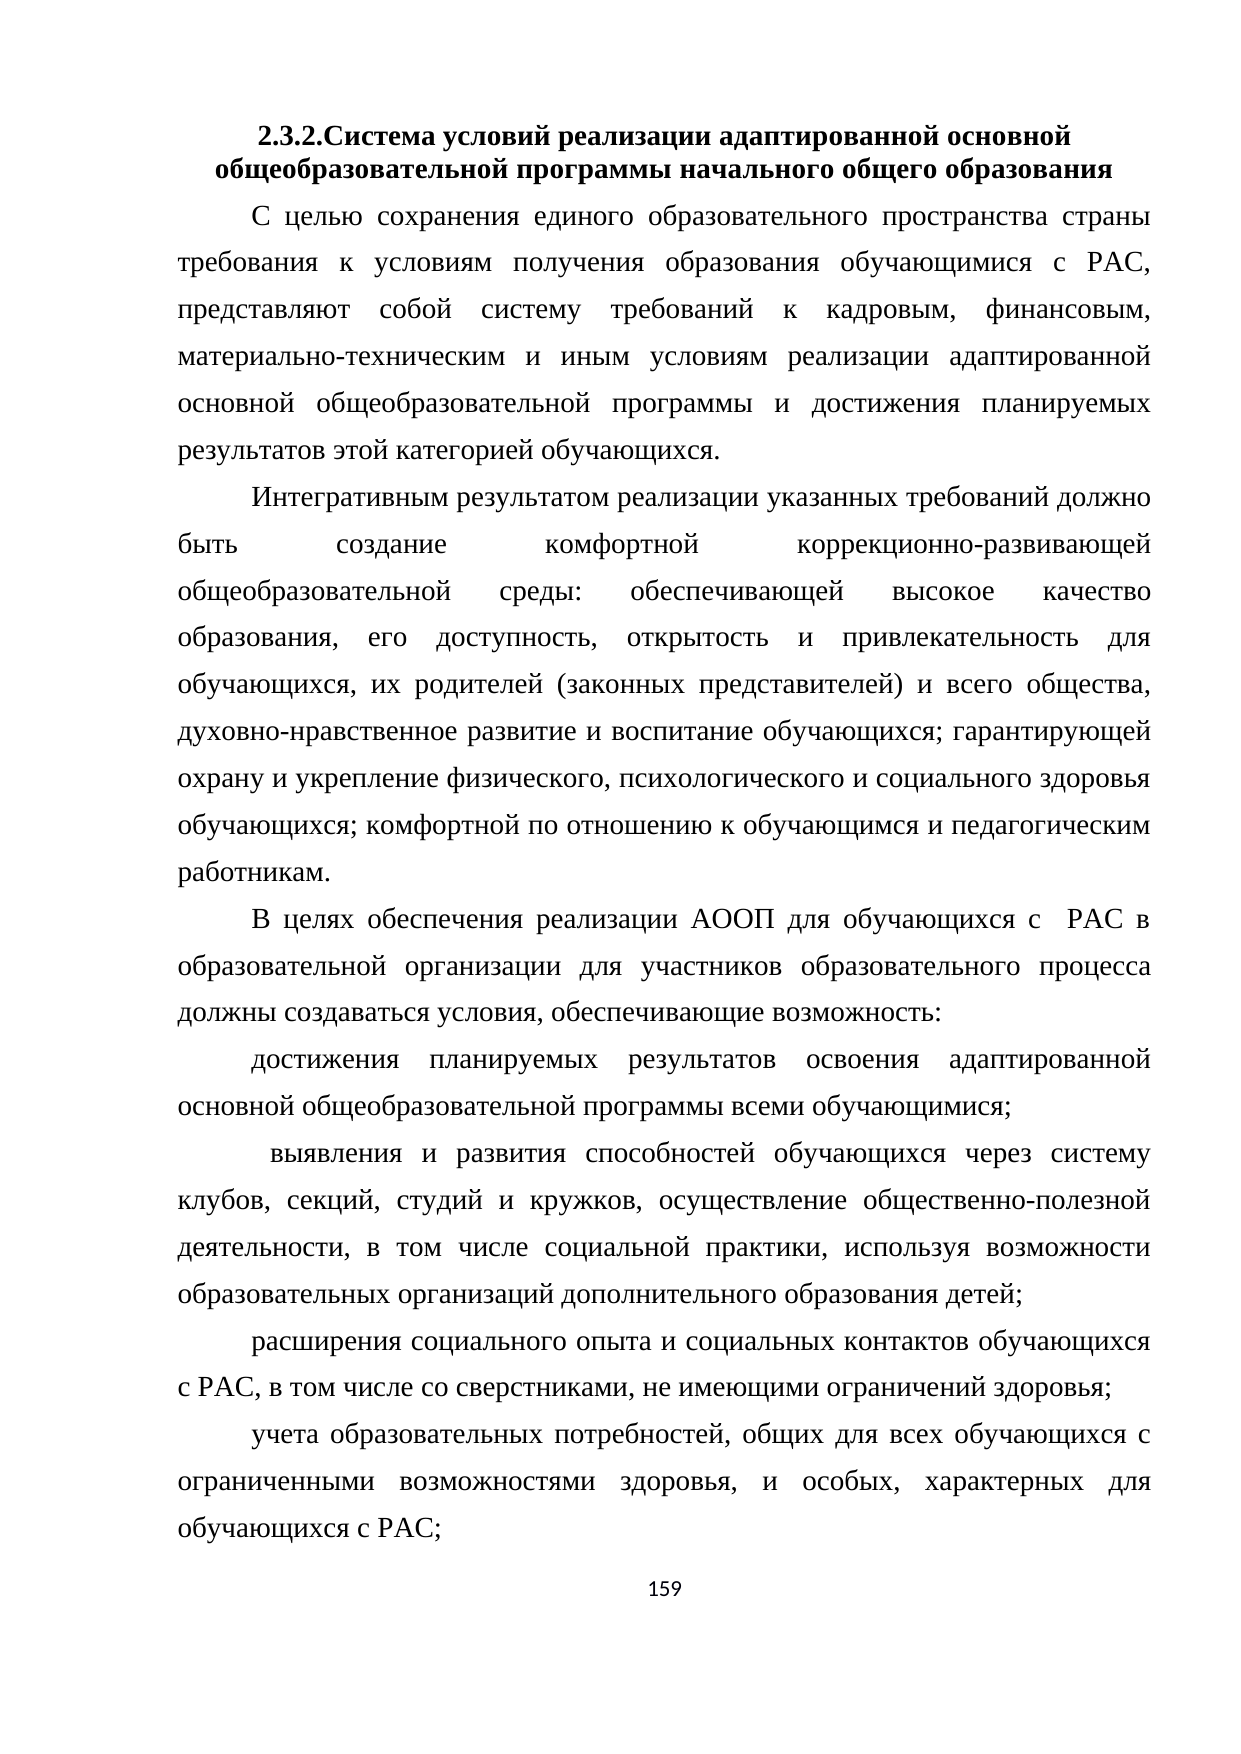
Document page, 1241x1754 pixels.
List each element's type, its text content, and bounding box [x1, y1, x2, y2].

text Интегративным результатом реализации указанных требований должно быть создание комфортной коррекционно-развивающей общеобразовательной среды: обеспечивающей высокое качество образования, его доступность, открытость и привлекательность для обучающихся, их родителей (законных представителей) и всего общества, духовно-нравственное развитие и воспитание обучающихся; гарантирующей охрану и укрепление физического, психологического и социального здоровья обучающихся; комфортной по отношению к обучающимся и педагогическим работникам. [177, 479, 1152, 887]
text С целью сохранения единого образовательного пространства страны требования к условиям получения образования обучающимися с РАС, представляют собой систему требований к кадровым, финансовым, материально-техническим и иным условиям реализации адаптированной основной общеобразовательной программы и достижения планируемых результатов этой категорией обучающихся. [177, 198, 1152, 466]
text достижения планируемых результатов освоения адаптированной основной общеобразовательной программы всеми обучающимися; [177, 1041, 1152, 1122]
text выявления и развития способностей обучающихся через систему клубов, секций, студий и кружков, осуществление общественно-полезной деятельности, в том числе социальной практики, используя возможности образовательных организаций дополнительного образования детей; [177, 1135, 1152, 1309]
text 2.3.2.Система условий реализации адаптированной основной общеобразовательной программы начального общего образования [177, 118, 1152, 185]
text расширения социального опыта и социальных контактов обучающихся с РАС, в том числе со сверстниками, не имеющими ограничений здоровья; [177, 1323, 1152, 1403]
text учета образовательных потребностей, общих для всех обучающихся с ограниченными возможностями здоровья, и особых, характерных для обучающихся с РАС; [177, 1416, 1152, 1544]
text В целях обеспечения реализации АООП для обучающихся с РАС в образовательной организации для участников образовательного процесса должны создаваться условия, обеспечивающие возможность: [177, 901, 1152, 1028]
